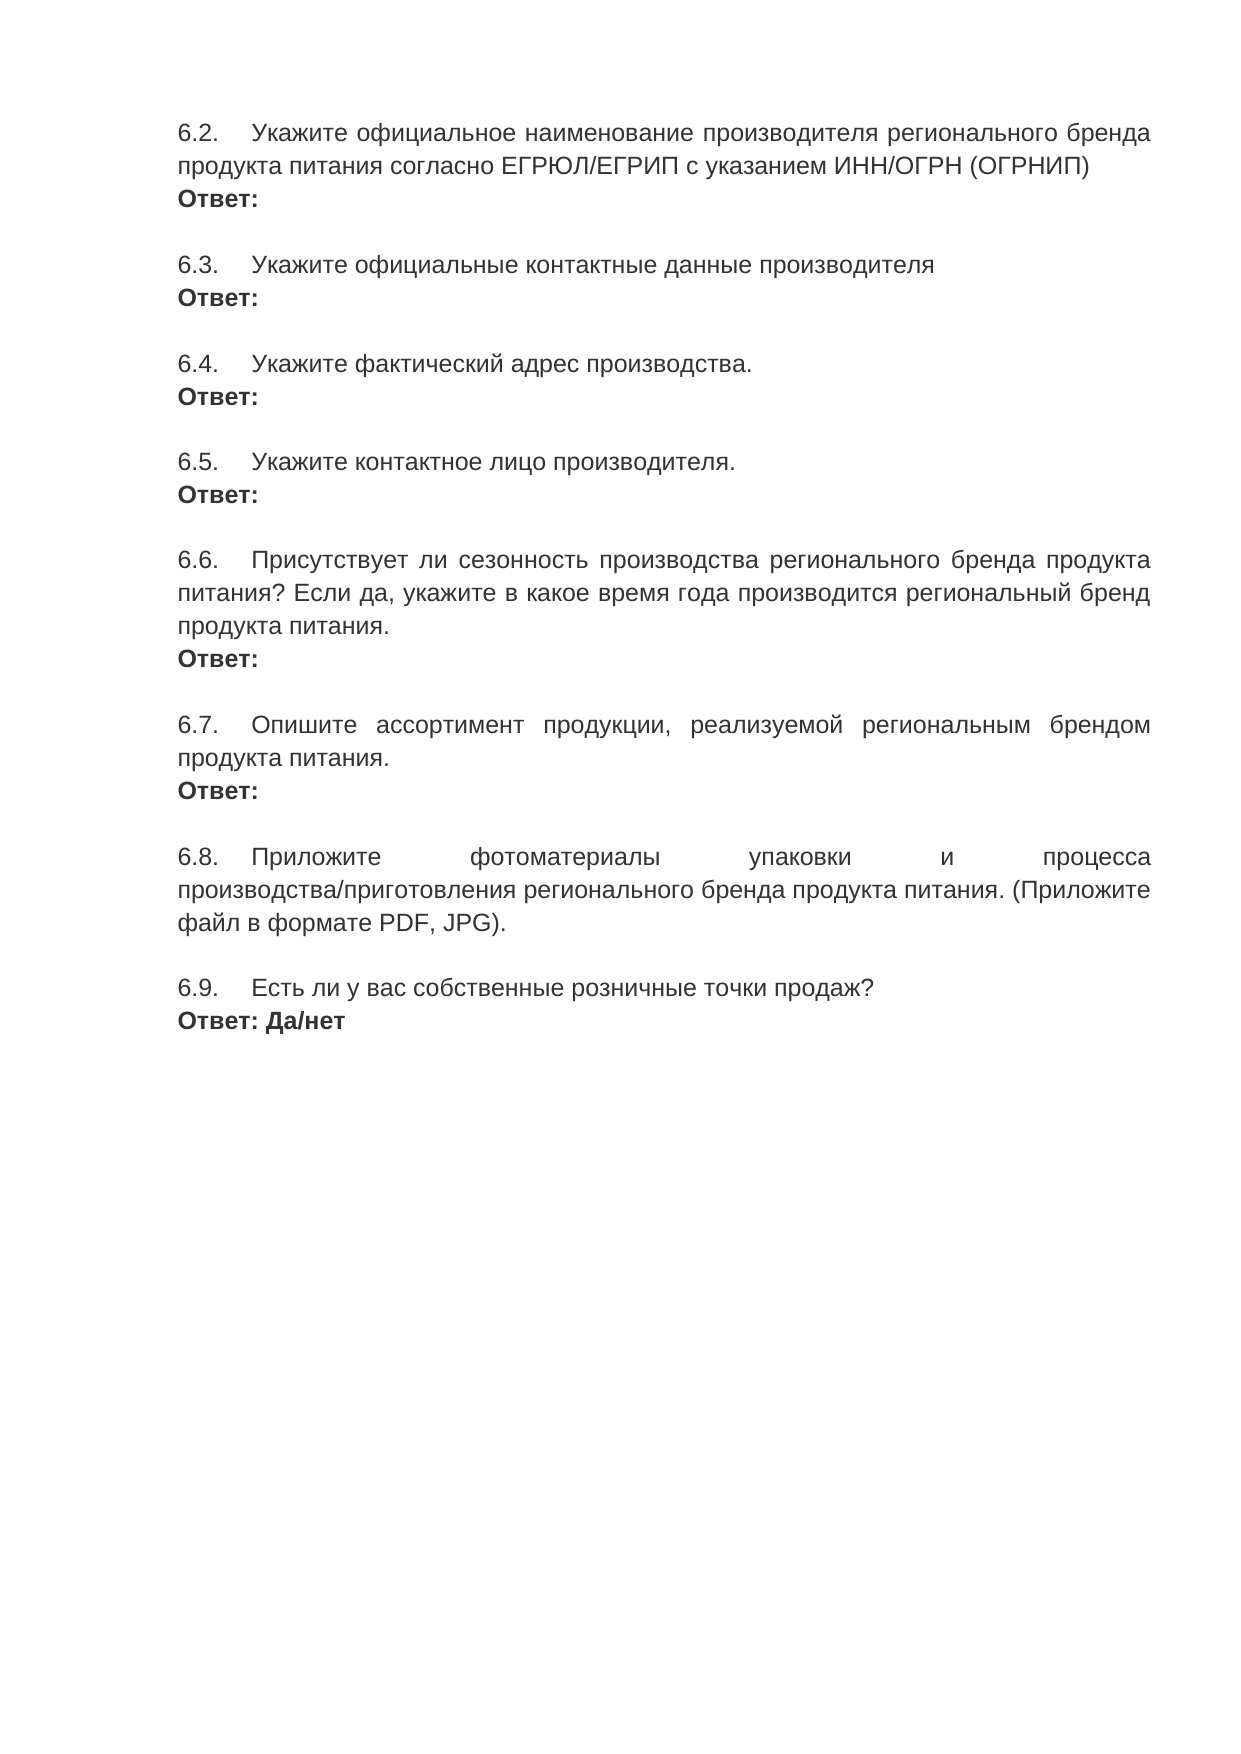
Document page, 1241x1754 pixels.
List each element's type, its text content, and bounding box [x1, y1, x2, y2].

text 6.7. Опишите ассортимент продукции, реализуемой региональным брендом продукта питания. [177, 710, 1152, 772]
text Ответ: [177, 382, 1152, 410]
text 6.8. Приложите фотоматериалы упаковки и процесса производства/приготовления регионального бренда продукта питания. (Приложите файл в формате PDF, JPG). [177, 842, 1152, 936]
text Ответ: [177, 644, 1152, 673]
text 6.9. Есть ли у вас собственные розничные точки продаж? [177, 973, 1152, 1002]
text Ответ: [177, 283, 1152, 312]
text 6.2. Укажите официальное наименование производителя регионального бренда продукта питания согласно ЕГРЮЛ/ЕГРИП с указанием ИНН/ОГРН (ОГРНИП) [177, 118, 1152, 180]
text Ответ: [177, 184, 1152, 213]
text Ответ: [177, 776, 1152, 805]
text 6.4. Укажите фактический адрес производства. [177, 348, 1152, 377]
text Ответ: [177, 480, 1152, 509]
text 6.3. Укажите официальные контактные данные производителя [177, 250, 1152, 279]
text 6.6. Присутствует ли сезонность производства регионального бренда продукта питания? Если да, укажите в какое время года производится региональный бренд продукта питания. [177, 545, 1152, 640]
text Ответ: Да/нет [177, 1006, 1152, 1035]
text 6.5. Укажите контактное лицо производителя. [177, 447, 1152, 476]
